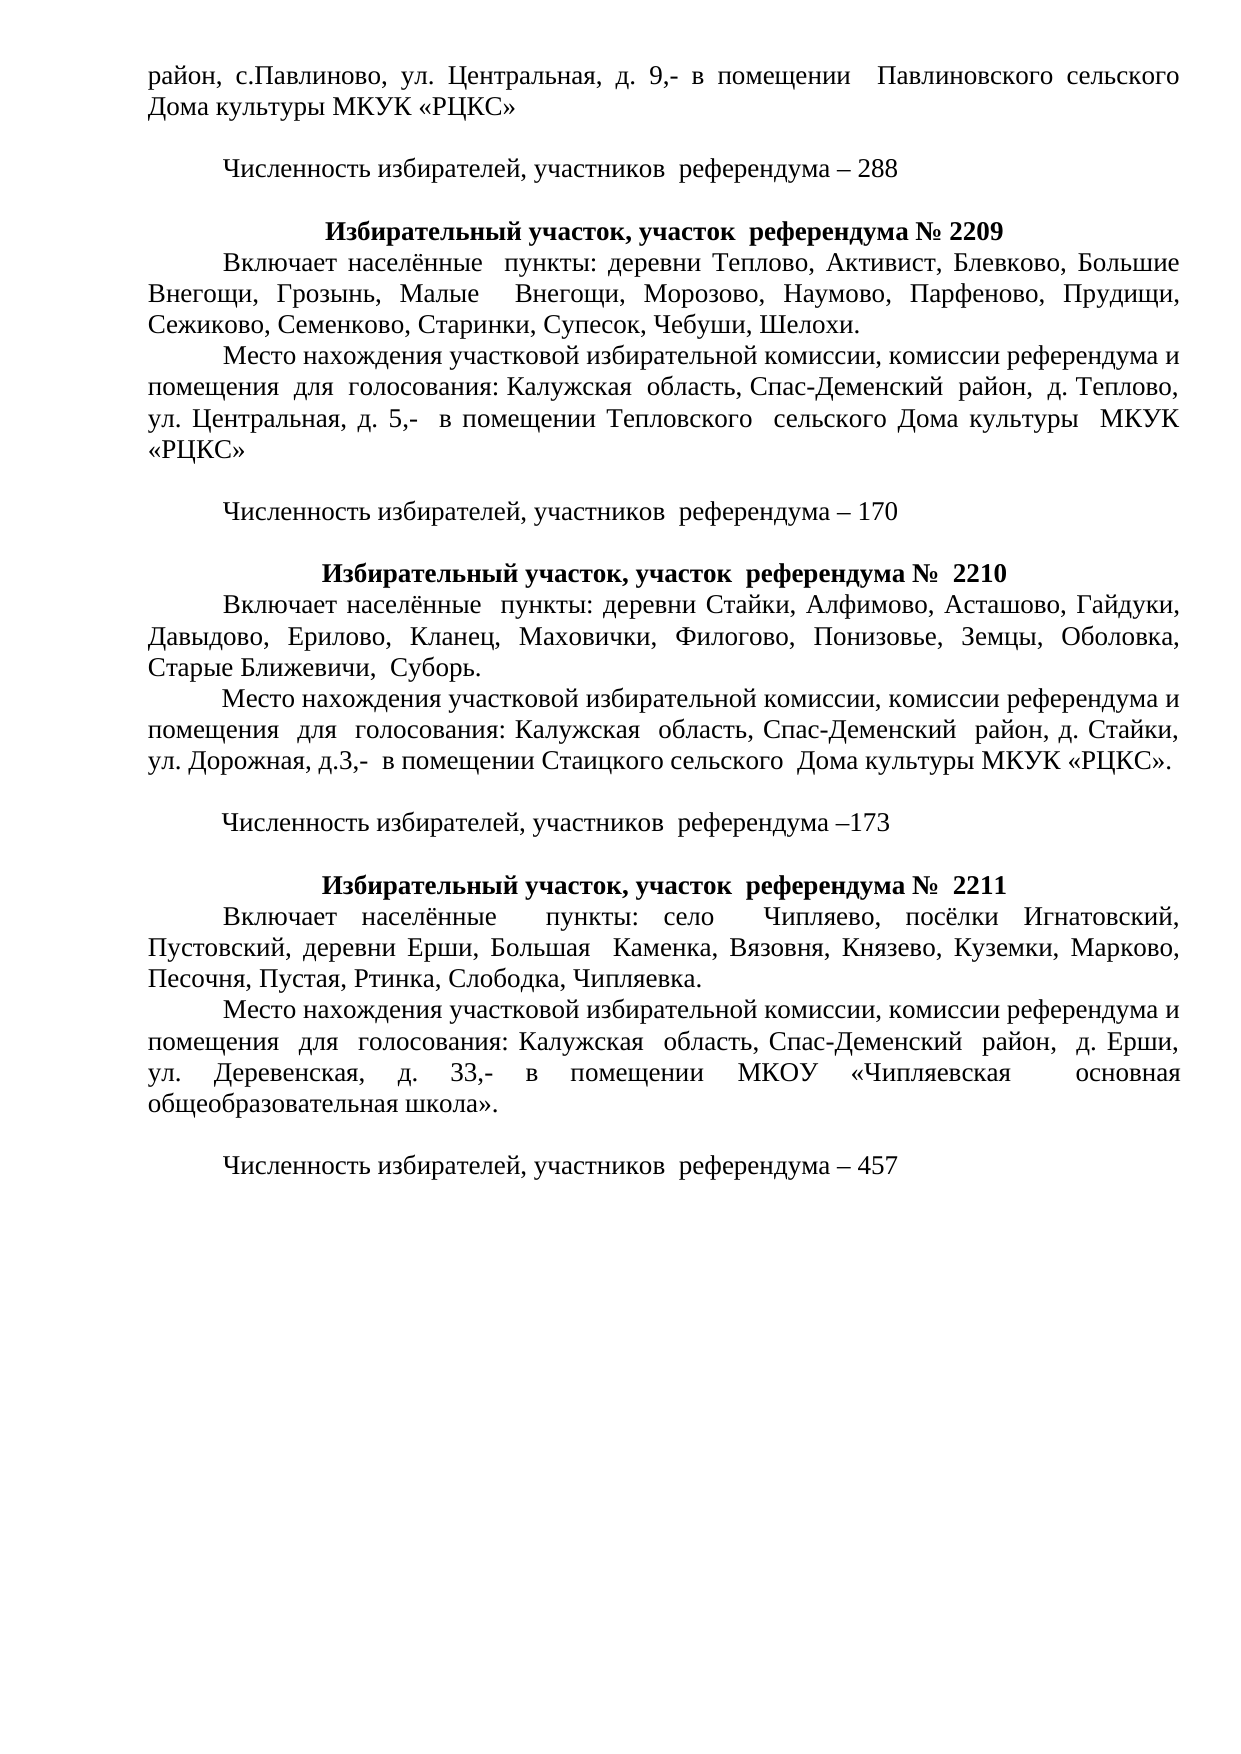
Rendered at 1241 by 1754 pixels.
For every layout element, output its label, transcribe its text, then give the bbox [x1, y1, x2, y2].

text Численность избирателей, участников референдума – 170 [148, 495, 1181, 526]
text Включает населённые пункты: деревни Теплово, Активист, Блевково, Большие Внегощи, Грозынь, Малые Внегощи, Морозово, Наумово, Парфеново, Прудищи, Сежиково, Семенково, Старинки, Супесок, Чебуши, Шелохи. [148, 246, 1181, 339]
text Численность избирателей, участников референдума –173 [148, 807, 1181, 838]
subtitle Избирательный участок, участок референдума № 2210 [148, 557, 1181, 588]
subtitle Включает населённые пункты: деревни Стайки, Алфимово, Асташово, Гайдуки, давыдово, Ерилово, Кланец, Маховички, Филогово, Понизовье, Земцы, Оболовка, Старые Ближевичи, Суборь. [148, 588, 1181, 682]
subtitle Избирательный участок, участок референдума № 2211 [148, 869, 1181, 900]
text место нахождения участковой избирательной комиссии, комиссии референдума и помещения для голосования: Калужская область, Спас-Деменский район, д. Ерши, ул. Деревенская, д. 33,- в помещении МКОУ «Чипляевская основная общеобразовательная школа». [148, 993, 1181, 1118]
text место нахождения участковой избирательной комиссии, комиссии референдума и помещения для голосования: Калужская область, Спас-Деменский район, д. Стайки, ул. Дорожная, д.3,- в помещении Стаицкого сельского Дома культуры МКУК «РЦКС». [148, 682, 1181, 775]
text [148, 59, 1181, 121]
text Численность избирателей, участников референдума – 457 [148, 1149, 1181, 1180]
text Включает населённые пункты: село Чипляево, посёлки Игнатовский, Пустовский, деревни Ерши, Большая Каменка, Вязовня, Князево, Куземки, Марково, Песочня, Пустая, Ртинка, Слободка, Чипляевка. [148, 900, 1181, 993]
text Численность избирателей, участников референдума – 288 [148, 152, 1181, 184]
text место нахождения участковой избирательной комиссии, комиссии референдума и помещения для голосования: Калужская область, Спас-Деменский район, д. Теплово, ул. Центральная, д. 5,- в помещении Тепловского сельского Дома культуры МКУК «РЦКС» [148, 339, 1181, 464]
subtitle Избирательный участок, участок референдума № 2209 [148, 215, 1181, 246]
